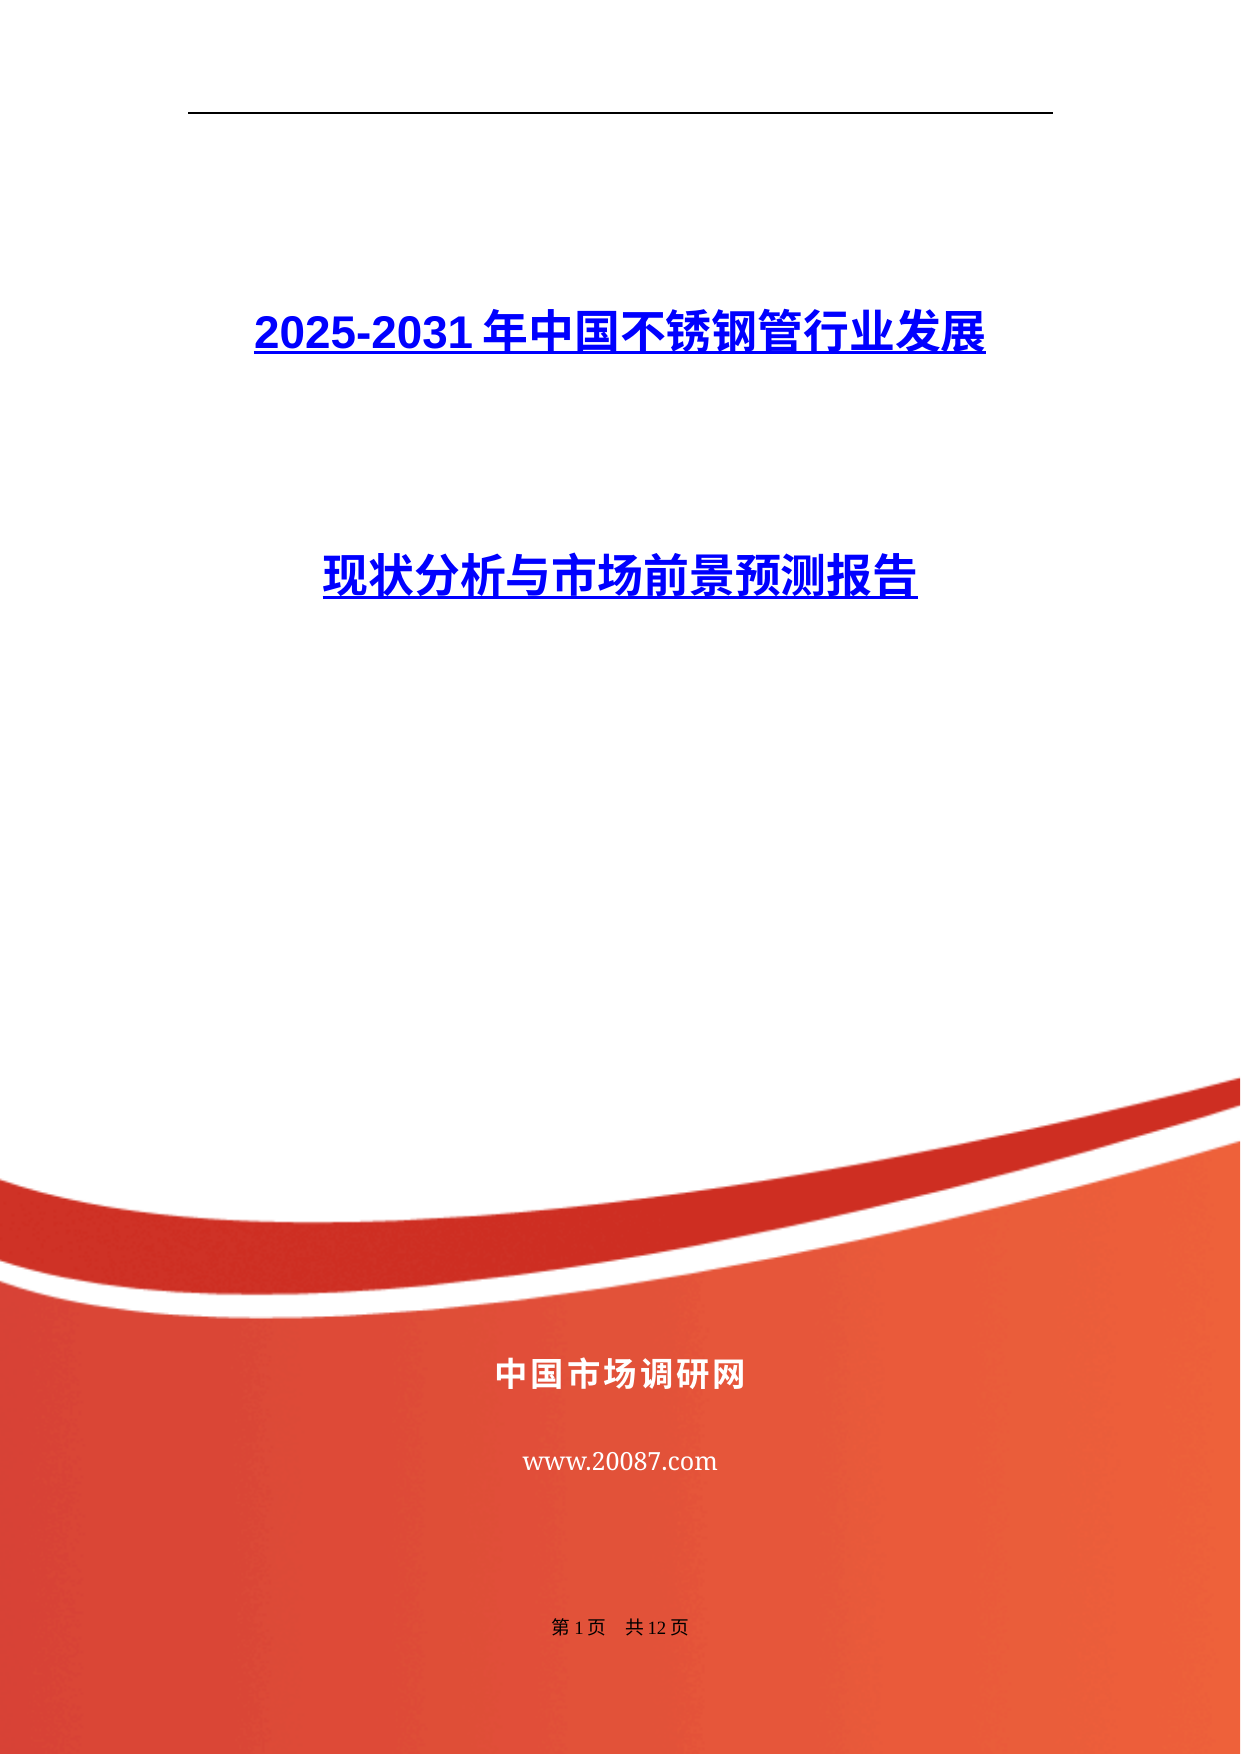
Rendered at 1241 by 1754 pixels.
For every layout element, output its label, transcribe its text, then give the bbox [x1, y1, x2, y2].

subtitle 中国市场调研网 [187, 1339, 1053, 1404]
picture [0, 1006, 1241, 1754]
table_header 2025-2031年中国不锈钢管行业发展现状分析与市场前景预测报告 [188, 207, 1053, 773]
text www.20087.com [187, 1428, 1053, 1493]
